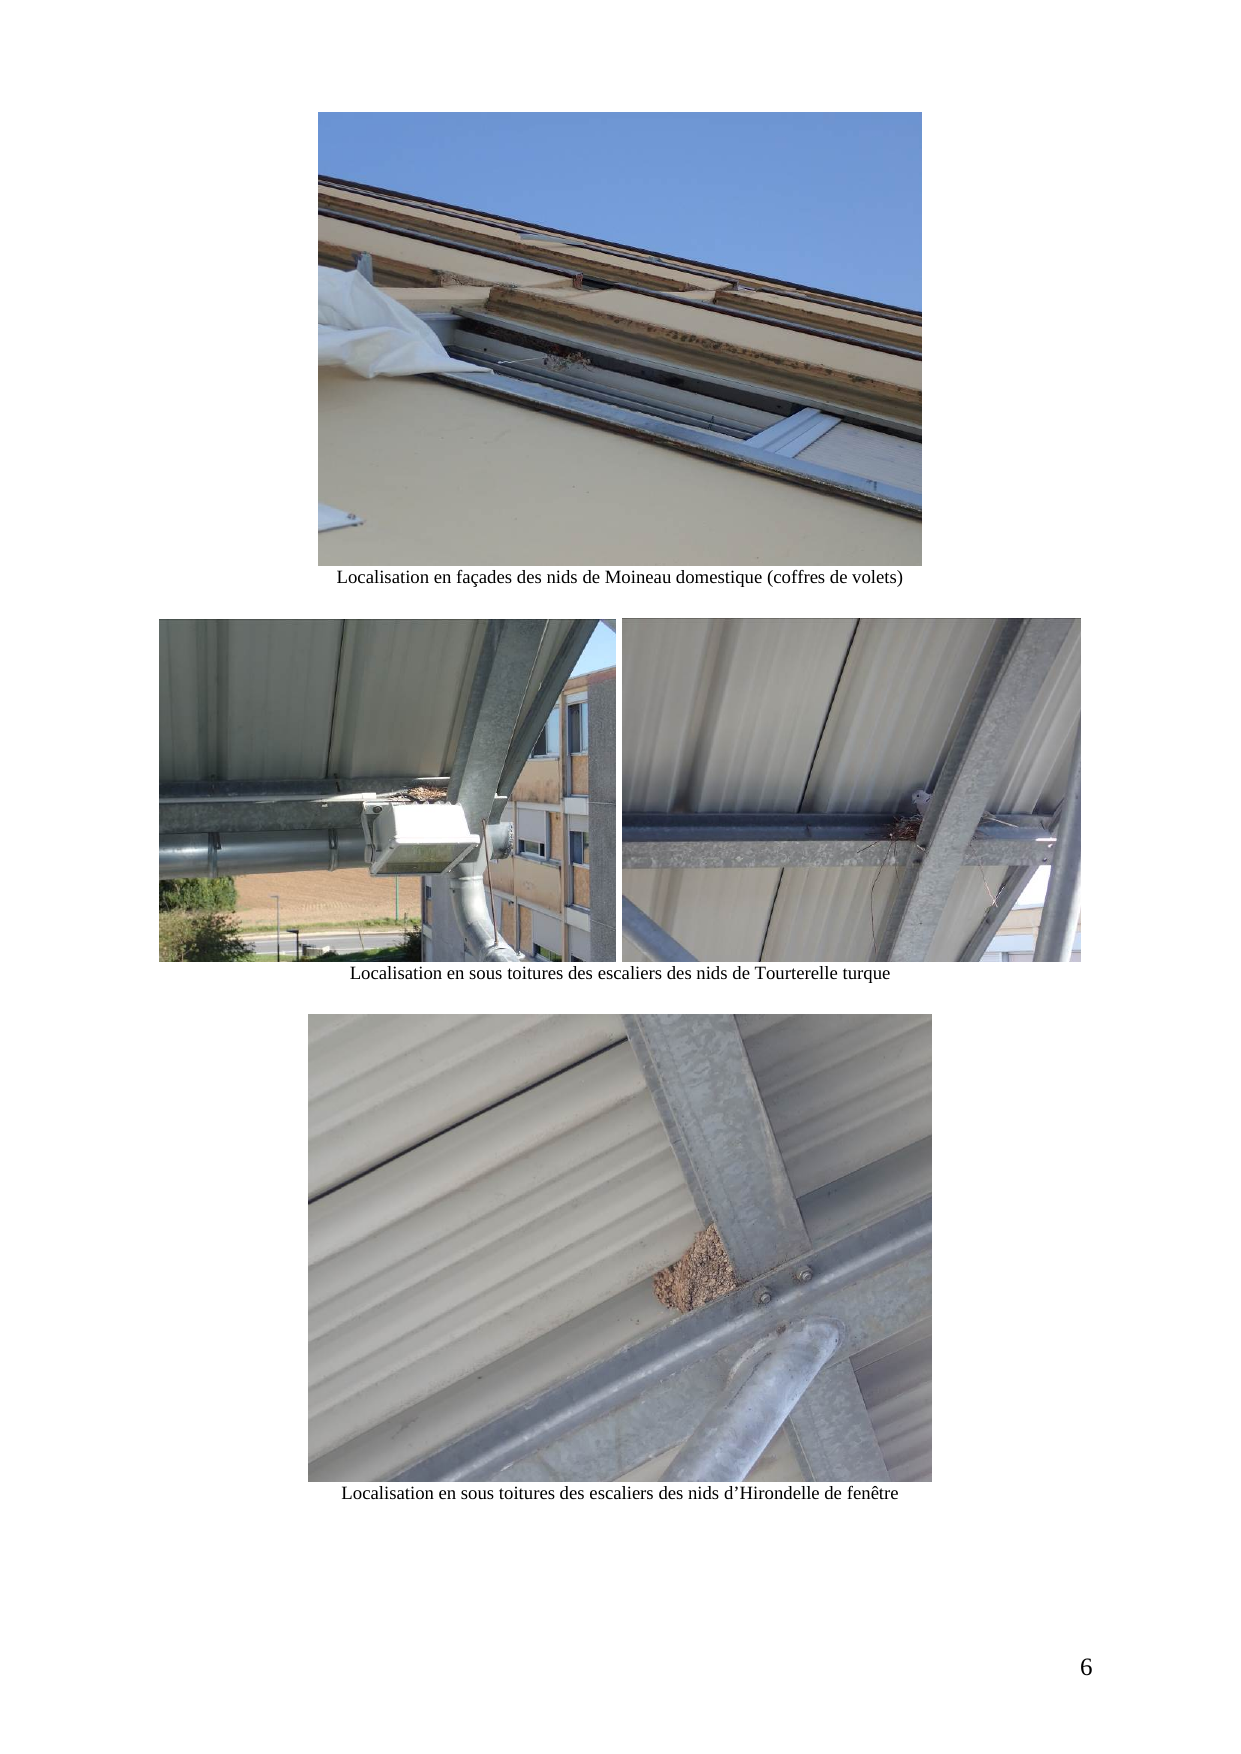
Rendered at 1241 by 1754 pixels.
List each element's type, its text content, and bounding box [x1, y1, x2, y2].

text Localisation en sous toitures des escaliers des nids d’Hirondelle de fenêtre [148, 1482, 1093, 1504]
picture [159, 619, 616, 962]
text Localisation en façades des nids de Moineau domestique (coffres de volets) [148, 566, 1093, 587]
picture [308, 1014, 932, 1482]
picture [318, 112, 922, 566]
picture [622, 618, 1081, 962]
text Localisation en sous toitures des escaliers des nids de Tourterelle turque [148, 962, 1093, 984]
